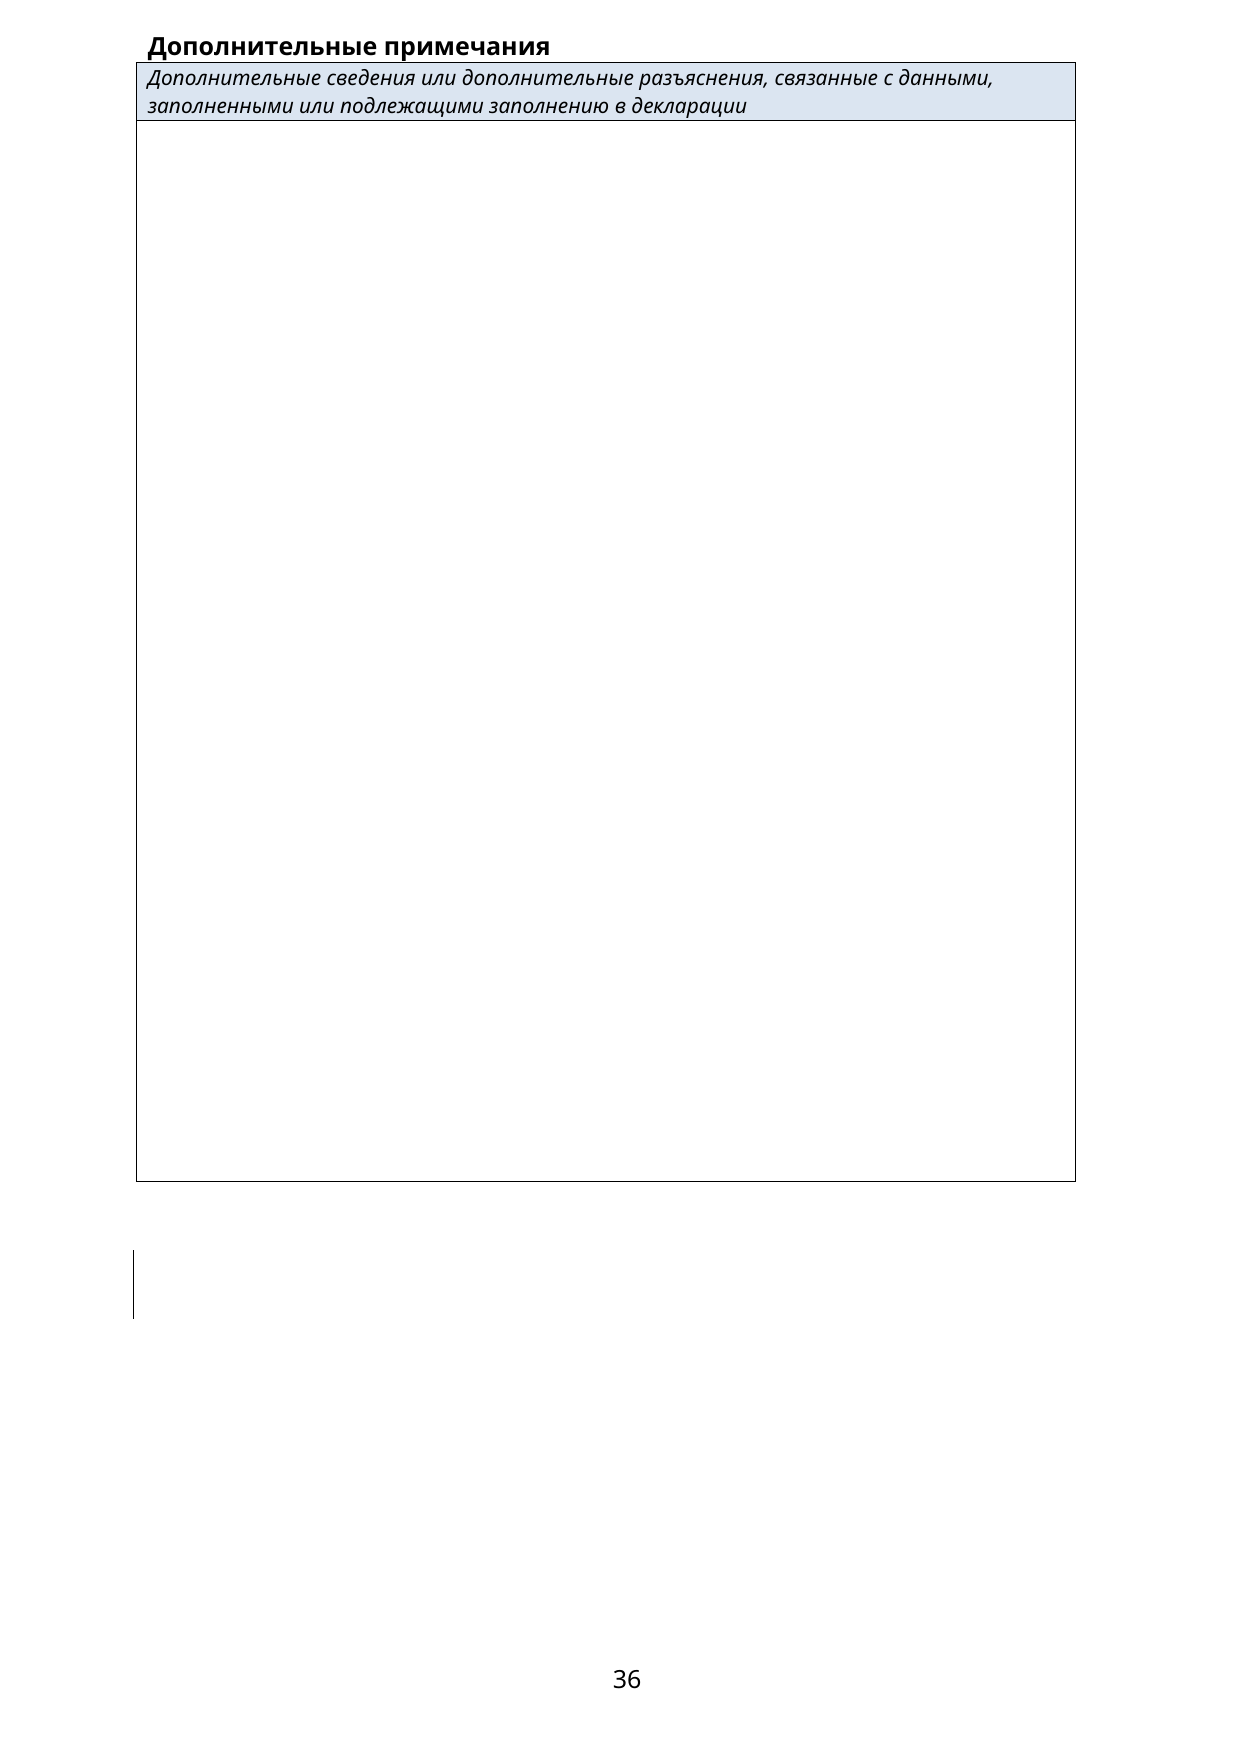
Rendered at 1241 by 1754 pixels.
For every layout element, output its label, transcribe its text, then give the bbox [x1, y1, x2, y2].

table_header Дополнительные сведения или дополнительные разъяснения, связанные с данными, заполненными или подлежащими заполнению в декларации [137, 63, 1075, 120]
text Дополнительные примечания [148, 28, 1106, 62]
table_cell [137, 121, 1075, 1181]
